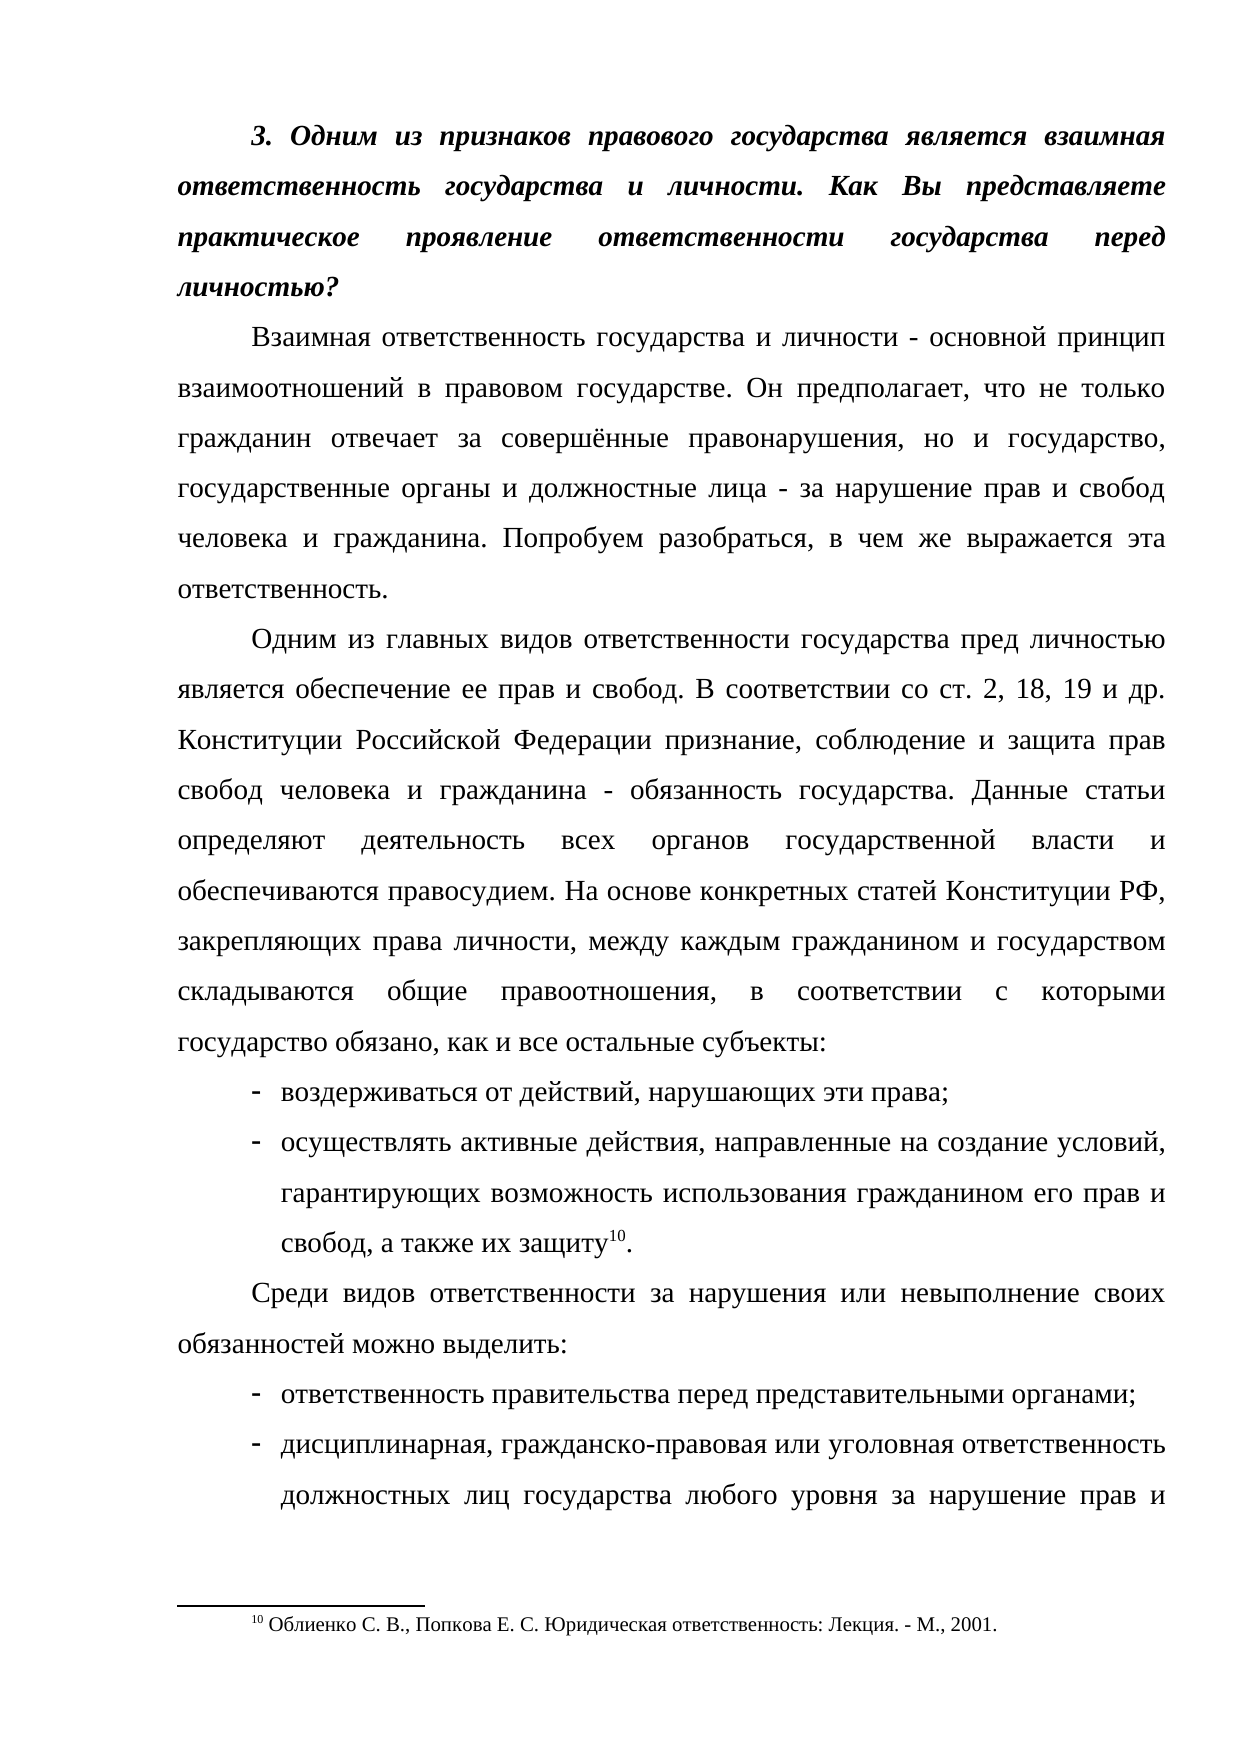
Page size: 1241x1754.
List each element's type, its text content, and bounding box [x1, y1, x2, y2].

list ответственность правительства перед представительными органами; [251, 1376, 1167, 1410]
text Взаимная ответственность государства и личности - основной принцип взаимоотношений в правовом государстве. Он предполагает, что не только гражданин отвечает за совершённые правонарушения, но и государство, государственные органы и должностные лица - за нарушение прав и свобод человека и гражданина. Попробуем разобраться, в чем же выражается эта ответственность. [177, 319, 1167, 604]
list воздерживаться от действий, нарушающих эти права; [251, 1074, 1167, 1108]
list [251, 1427, 1167, 1511]
text Одним из главных видов ответственности государства пред личностью является обеспечение ее прав и свобод. В соответствии со ст. 2, 18, 19 и др. Конституции Российской Федерации признание, соблюдение и защита прав свобод человека и гражданина - обязанность государства. Данные статьи определяют деятельность всех органов государственной власти и обеспечиваются правосудием. На основе конкретных статей Конституции РФ, закрепляющих права личности, между каждым гражданином и государством складываются общие правоотношения, в соответствии с которыми государство обязано, как и все остальные субъекты: [177, 621, 1167, 1057]
text 3. Одним из признаков правового государства является взаимная ответственность государства и личности. Как Вы представляете практическое проявление ответственности государства перед личностью? [177, 118, 1167, 303]
text Среди видов ответственности за нарушения или невыполнение своих обязанностей можно выделить: [177, 1276, 1167, 1359]
list осуществлять активные действия, направленные на создание условий, гарантирующих возможность использования гражданином его прав и свобод, а также их защиту. [251, 1124, 1167, 1259]
